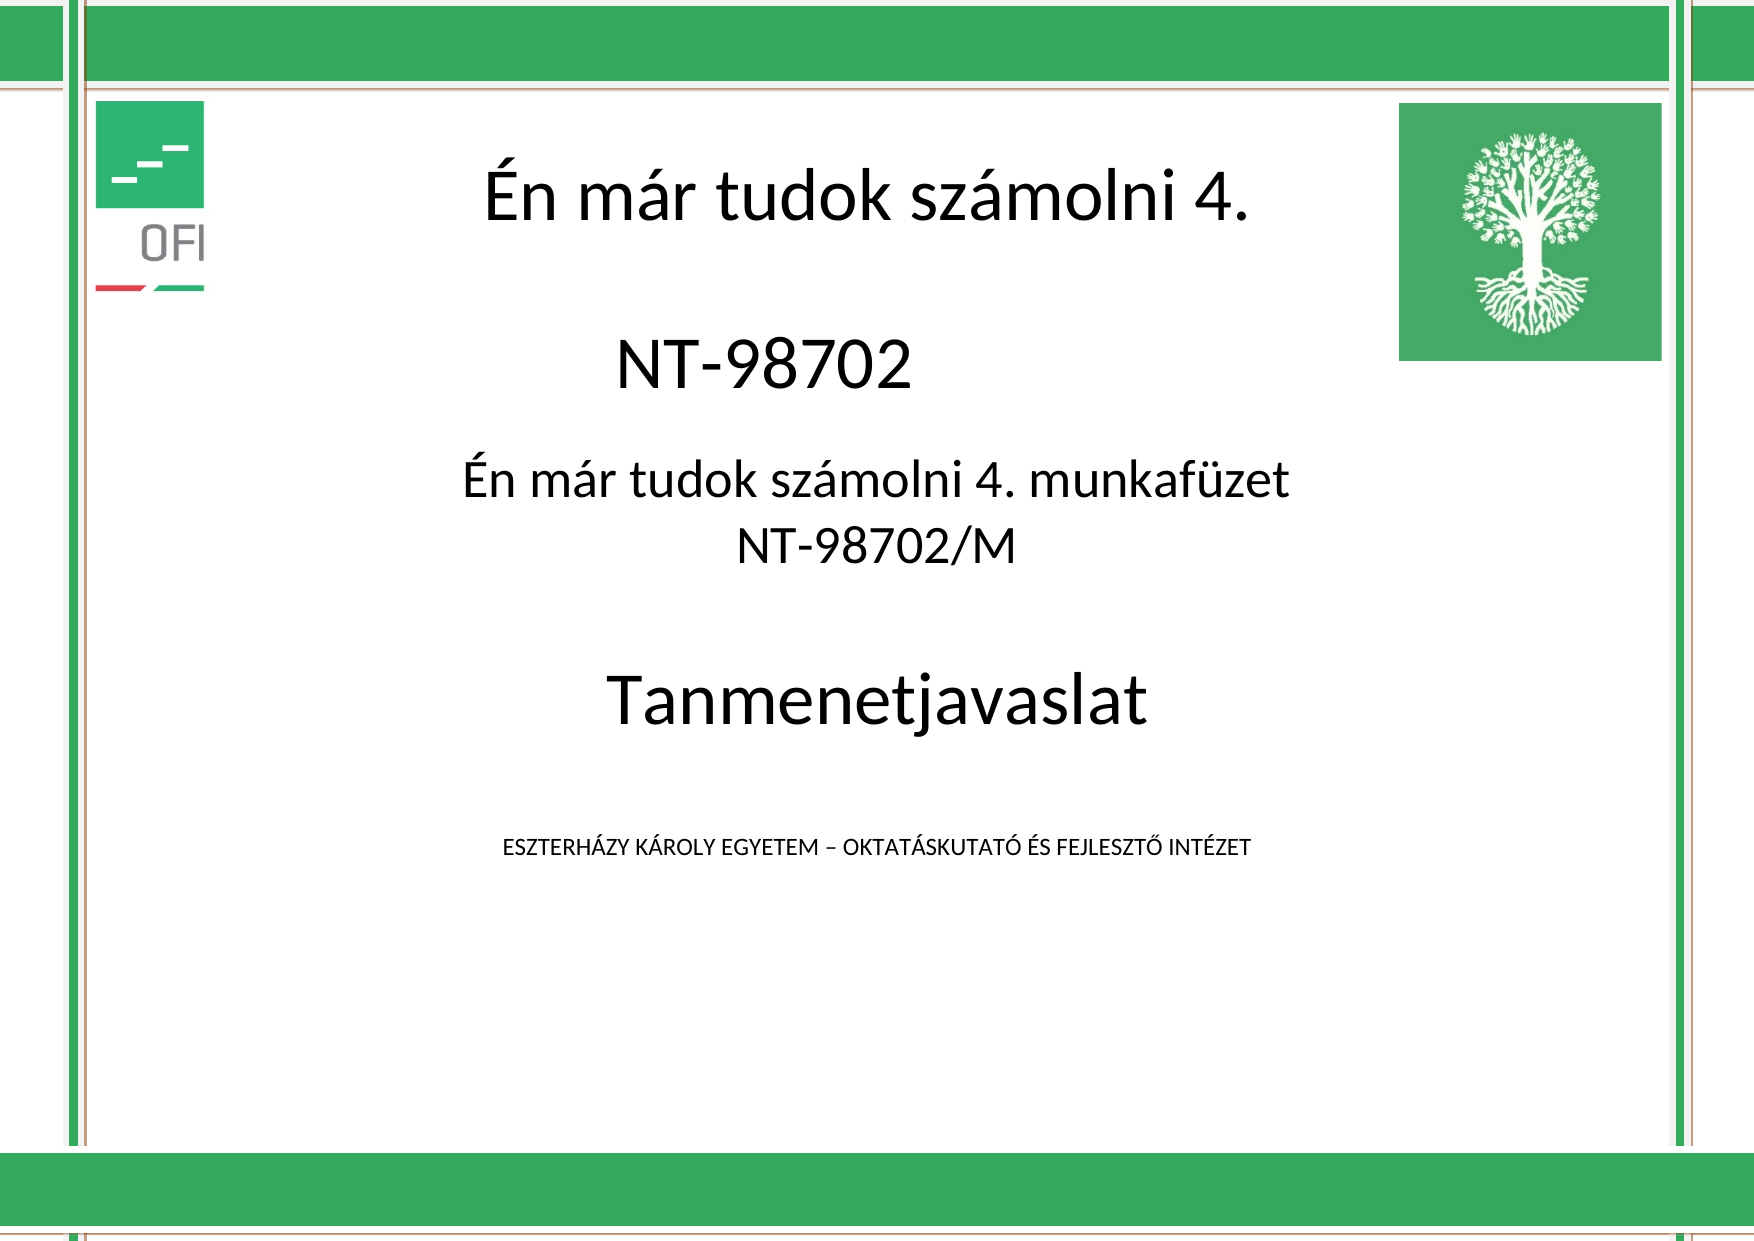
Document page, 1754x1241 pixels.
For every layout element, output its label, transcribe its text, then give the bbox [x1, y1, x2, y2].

text NT-98702/M [148, 511, 1606, 577]
picture [1399, 103, 1662, 361]
text Én már tudok számolni 4. munkafüzet [148, 444, 1606, 511]
text Én már tudok számolni 4. [354, 148, 1399, 239]
text Tanmenetjavaslat [148, 652, 1606, 743]
text NT-98702 [148, 239, 1606, 407]
text ESZTERHÁZY KÁROLY EGYETEM – OKTATÁSKUTATÓ ÉS FEJLESZTŐ INTÉZET [148, 831, 1606, 861]
picture [92, 101, 230, 316]
